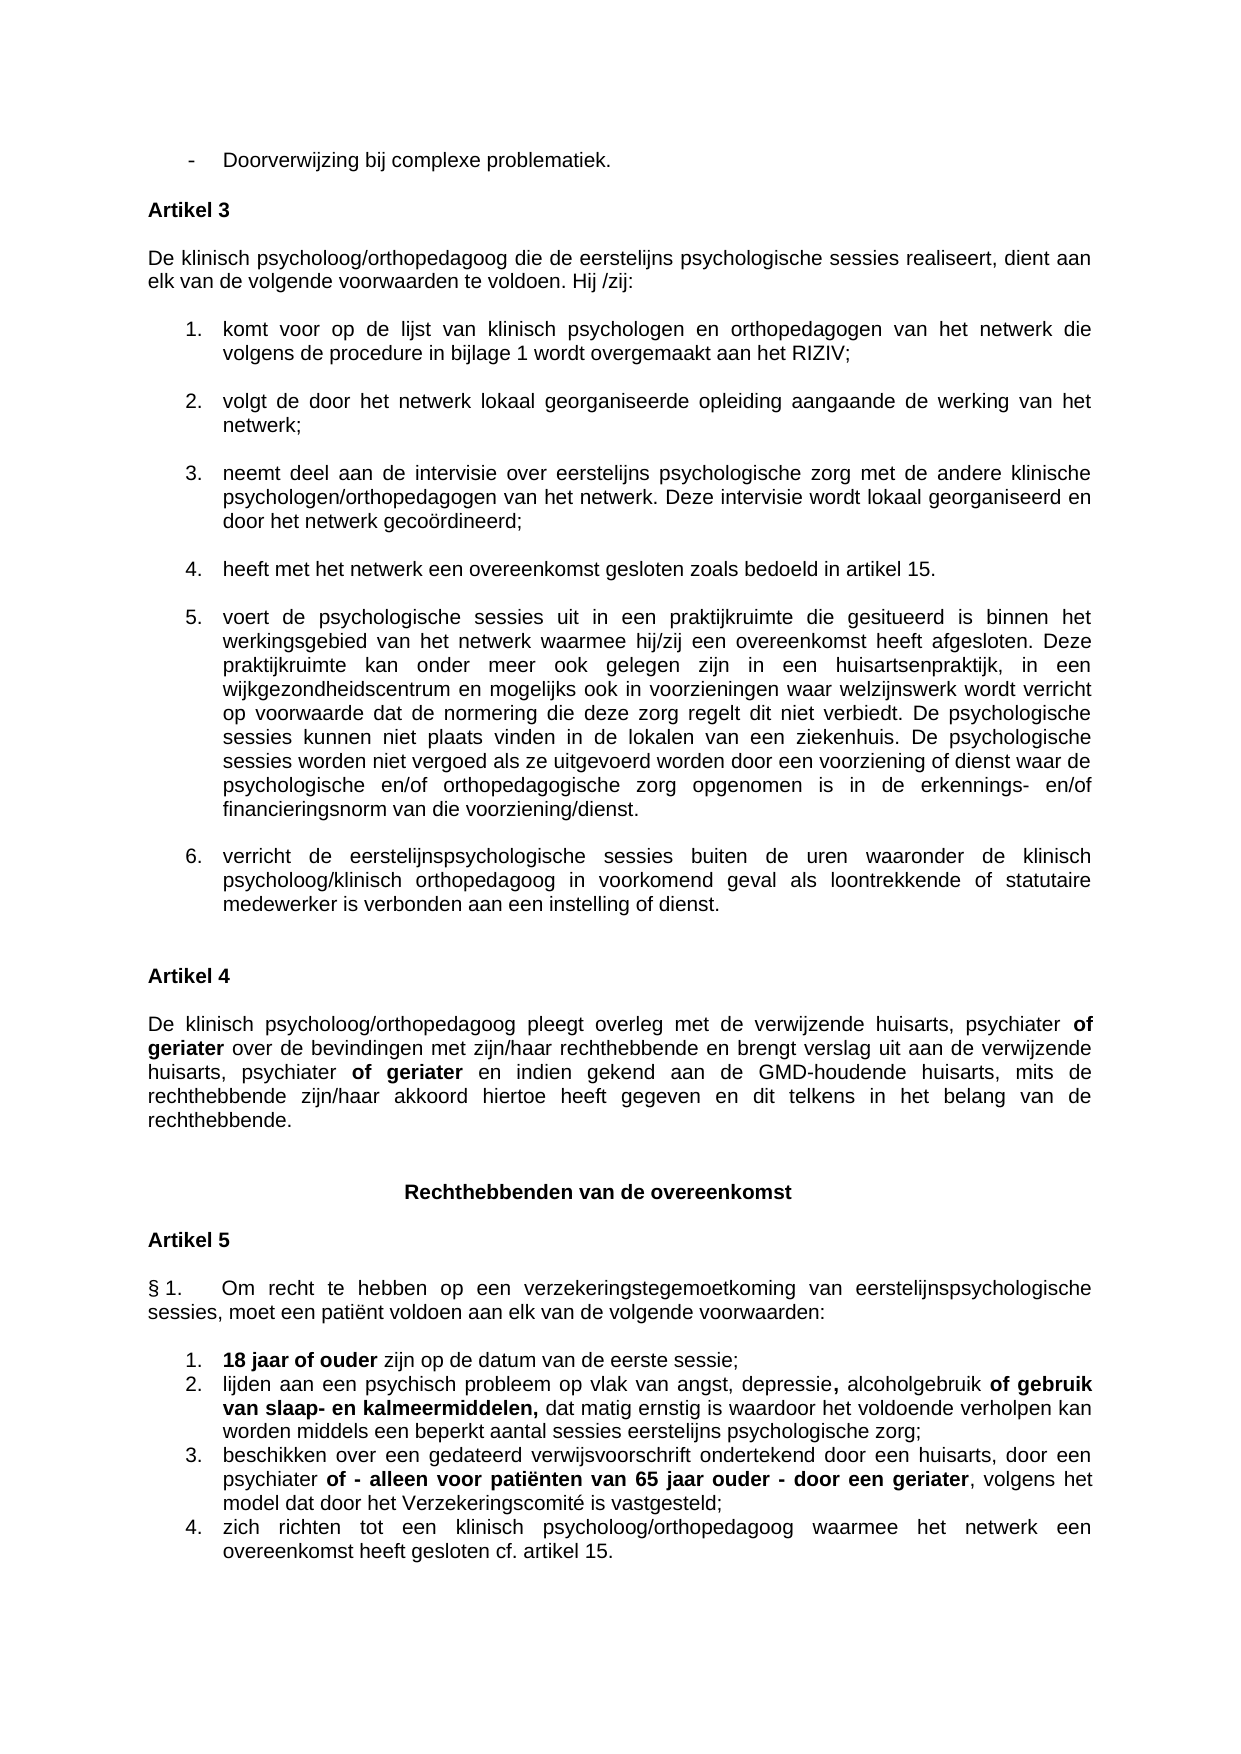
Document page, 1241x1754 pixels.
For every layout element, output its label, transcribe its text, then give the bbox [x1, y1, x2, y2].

list Doorverwijzing bij complexe problematiek. [185, 148, 1048, 173]
list neemt deel aan de intervisie over eerstelijns psychologische zorg met de andere klinische psychologen/orthopedagogen van het netwerk. Deze intervisie wordt lokaal georganiseerd en door het netwerk gecoördineerd; [185, 461, 1093, 533]
text Rechthebbenden van de overeenkomst [148, 1180, 1048, 1204]
list voert de psychologische sessies uit in een praktijkruimte die gesitueerd is binnen het werkingsgebied van het netwerk waarmee hij/zij een overeenkomst heeft afgesloten. Deze praktijkruimte kan onder meer ook gelegen zijn in een huisartsenpraktijk, in een wijkgezondheidscentrum en mogelijks ook in voorzieningen waar welzijnswerk wordt verricht op voorwaarde dat de normering die deze zorg regelt dit niet verbiedt. De psychologische sessies kunnen niet plaats vinden in de lokalen van een ziekenhuis. De psychologische sessies worden niet vergoed als ze uitgevoerd worden door een voorziening of dienst waar de psychologische en/of orthopedagogische zorg opgenomen is in de erkennings- en/of financieringsnorm van die voorziening/dienst. [185, 605, 1093, 820]
text § 1. Om recht te hebben op een verzekeringstegemoetkoming van eerstelijnspsychologische sessies, moet een patiënt voldoen aan elk van de volgende voorwaarden: [148, 1276, 1093, 1323]
list 18 jaar of ouder zijn op de datum van de eerste sessie; [185, 1347, 1093, 1371]
text Artikel 5 [148, 1228, 1093, 1252]
list heeft met het netwerk een overeenkomst gesloten zoals bedoeld in artikel 15. [185, 557, 1093, 581]
text Artikel 4 [148, 964, 1093, 988]
list zich richten tot een klinisch psycholoog/orthopedagoog waarmee het netwerk een overeenkomst heeft gesloten cf. artikel 15. [185, 1515, 1093, 1563]
list komt voor op de lijst van klinisch psychologen en orthopedagogen van het netwerk die volgens de procedure in bijlage 1 wordt overgemaakt aan het RIZIV; [185, 317, 1093, 365]
list lijden aan een psychisch probleem op vlak van angst, depressie, alcoholgebruik of gebruik van slaap- en kalmeermiddelen, dat matig ernstig is waardoor het voldoende verholpen kan worden middels een beperkt aantal sessies eerstelijns psychologische zorg; [185, 1371, 1093, 1443]
list volgt de door het netwerk lokaal georganiseerde opleiding aangaande de werking van het netwerk; [185, 389, 1093, 437]
list verricht de eerstelijnspsychologische sessies buiten de uren waaronder de klinisch psycholoog/klinisch orthopedagoog in voorkomend geval als loontrekkende of statutaire medewerker is verbonden aan een instelling of dienst. [185, 844, 1093, 916]
list beschikken over een gedateerd verwijsvoorschrift ondertekend door een huisarts, door een psychiater of - alleen voor patiënten van 65 jaar ouder - door een geriater, volgens het model dat door het Verzekeringscomité is vastgesteld; [185, 1443, 1093, 1515]
text De klinisch psycholoog/orthopedagoog die de eerstelijns psychologische sessies realiseert, dient aan elk van de volgende voorwaarden te voldoen. Hij /zij: [148, 245, 1093, 293]
text De klinisch psycholoog/orthopedagoog pleegt overleg met de verwijzende huisarts, psychiater of geriater over de bevindingen met zijn/haar rechthebbende en brengt verslag uit aan de verwijzende huisarts, psychiater of geriater en indien gekend aan de GMD-houdende huisarts, mits de rechthebbende zijn/haar akkoord hiertoe heeft gegeven en dit telkens in het belang van de rechthebbende. [148, 1012, 1093, 1132]
text Artikel 3 [148, 197, 1048, 221]
